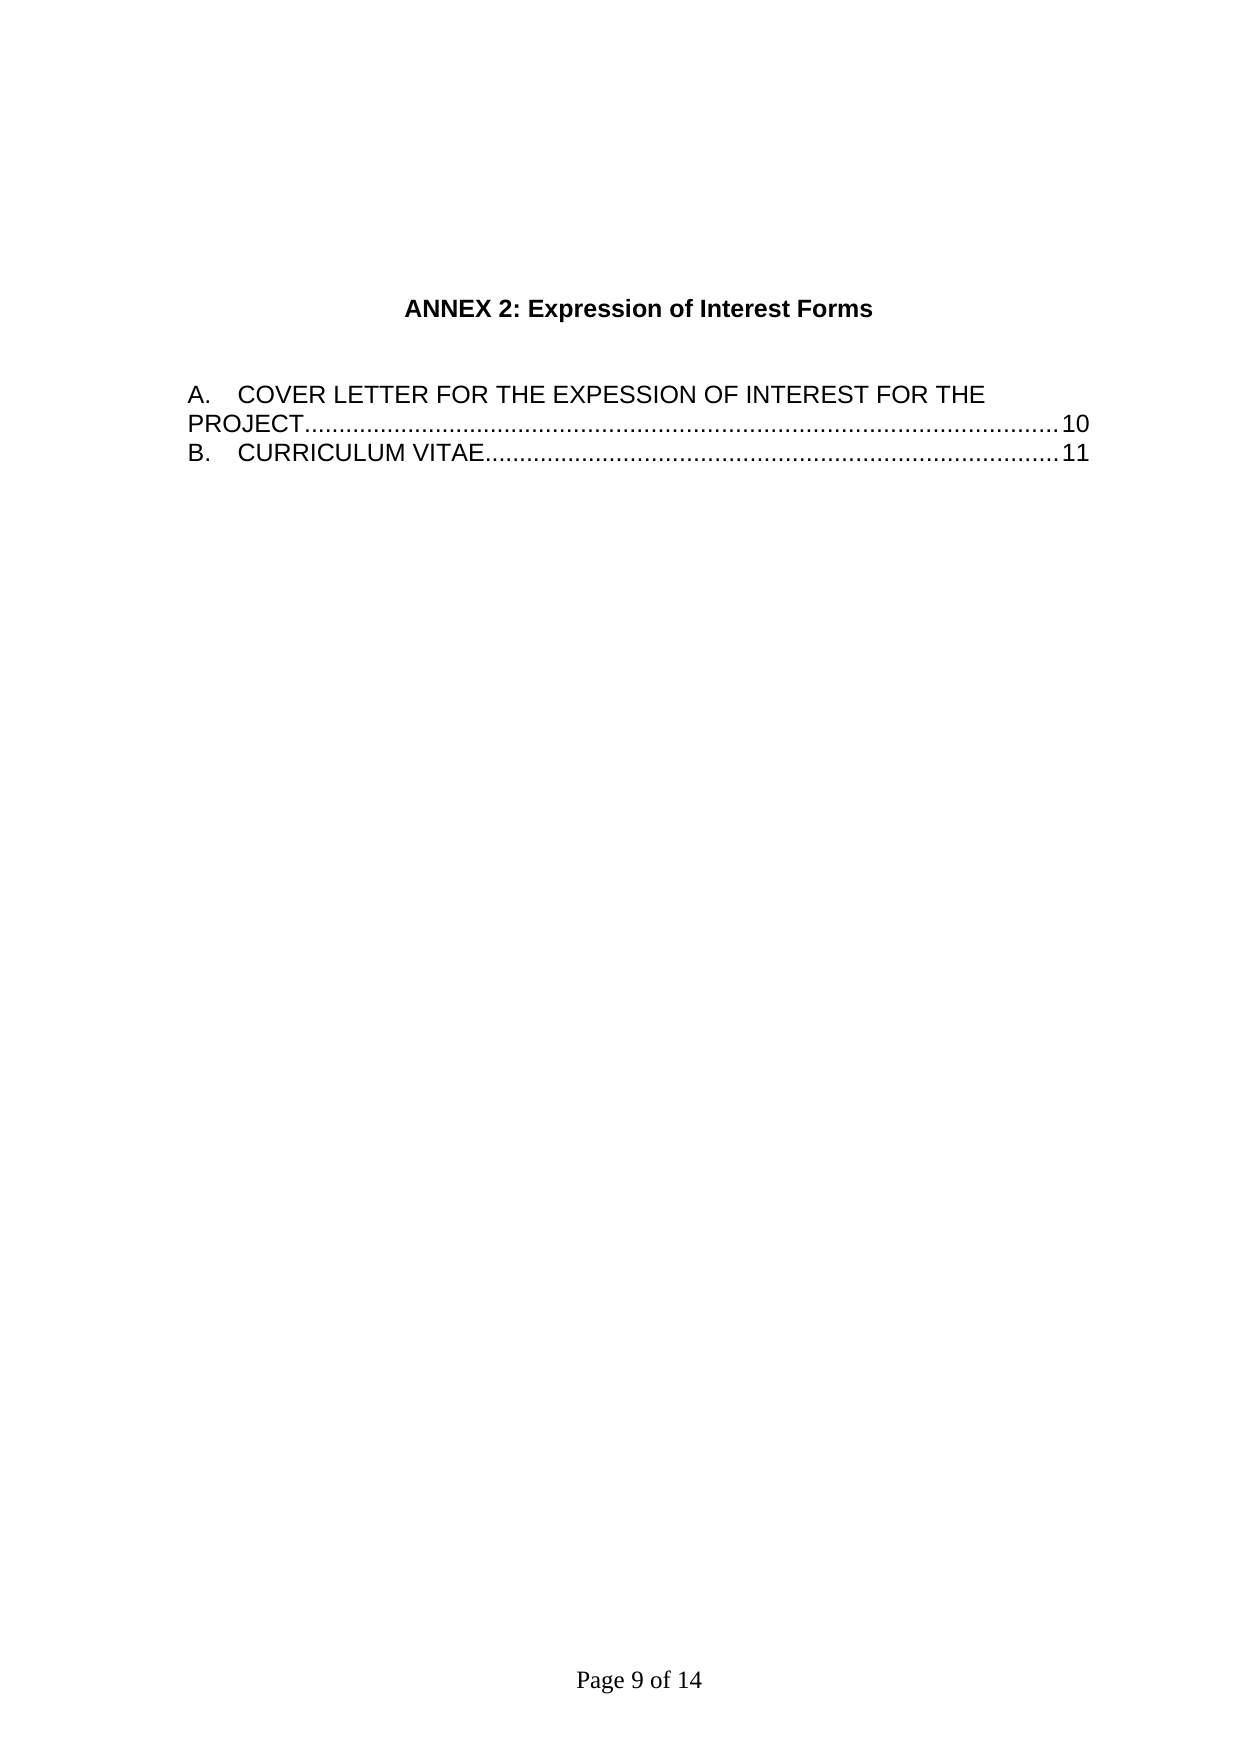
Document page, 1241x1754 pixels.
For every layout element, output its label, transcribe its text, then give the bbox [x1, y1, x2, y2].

text A. COVER LETTER FOR THE EXPESSION OF INTEREST FOR THE PROJECT 10 [187, 380, 1090, 437]
text ANNEX 2: Expression of Interest Forms [187, 294, 1090, 322]
text B. CURRICULUM VITAE 11 [187, 437, 1090, 466]
